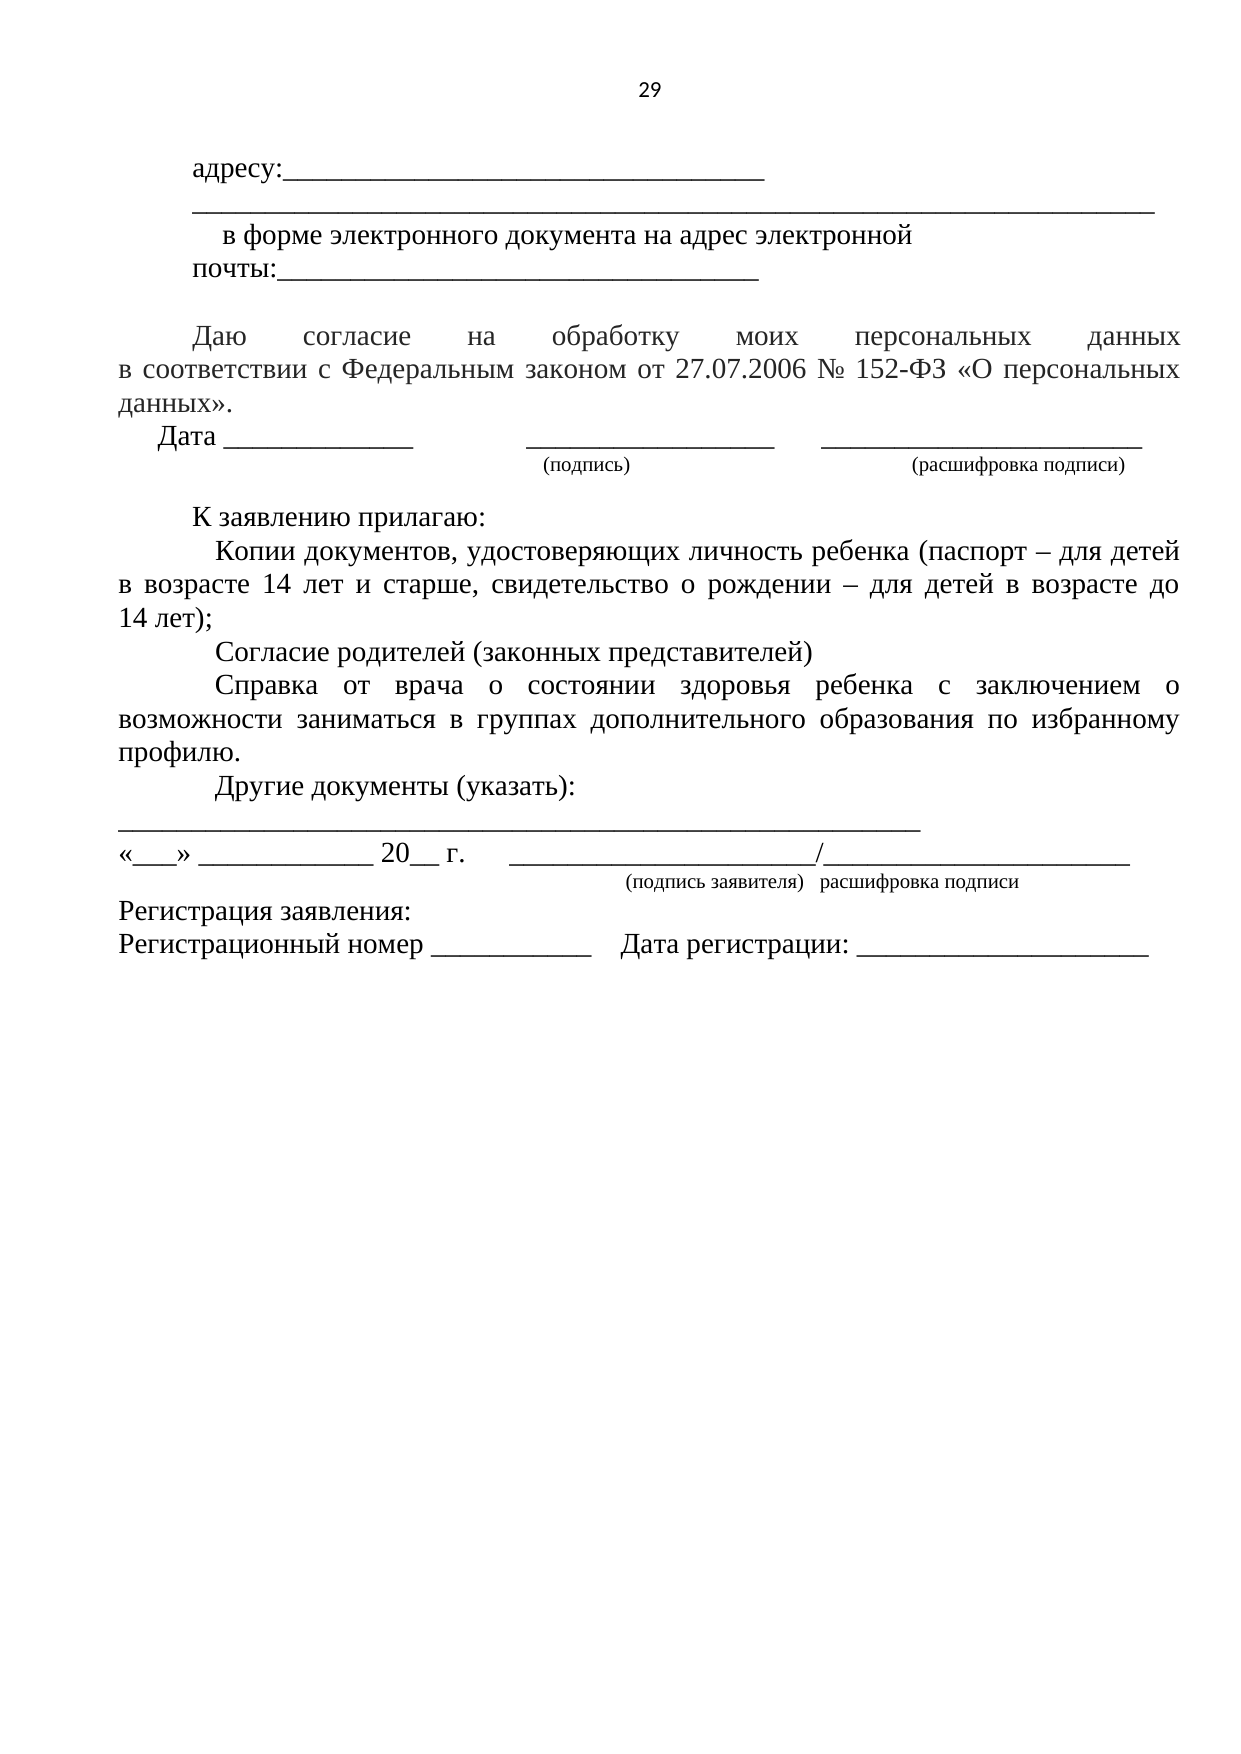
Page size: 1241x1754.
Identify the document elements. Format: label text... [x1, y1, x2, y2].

text Дата _____________ _________________ ______________________ [118, 418, 1181, 452]
text (подпись) (расшифровка подписи) [339, 452, 1181, 476]
text Копии документов, удостоверяющих личность ребенка (паспорт – для детей в возрасте 14 лет и старше, свидетельство о рождении – для детей в возрасте до 14 лет); [118, 533, 1181, 634]
text Согласие родителей (законных представителей) [118, 634, 1181, 667]
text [192, 150, 1181, 183]
text __________________________________________________________________ [192, 183, 1181, 217]
text (подпись заявителя) расшифровка подписи [118, 868, 1181, 893]
text Регистрационный номер ___________ Дата регистрации: ____________________ [118, 926, 1181, 960]
text «___» ____________ 20__ г. _____________________/_____________________ [118, 835, 1181, 868]
text Даю согласие на обработку моих персональных данных в соответствии с Федеральным законом от 27.07.2006 № 152-ФЗ «О персональных данных». [118, 318, 1181, 418]
text К заявлению прилагаю: [118, 499, 1181, 533]
text  в форме электронного документа на адрес электронной почты:_________________________________ [192, 217, 1181, 284]
text Регистрация заявления: [118, 893, 1181, 926]
text Справка от врача о состоянии здоровья ребенка с заключением о возможности заниматься в группах дополнительного образования по избранному профилю. [118, 667, 1181, 768]
text Другие документы (указать): _______________________________________________________ [118, 768, 1181, 835]
